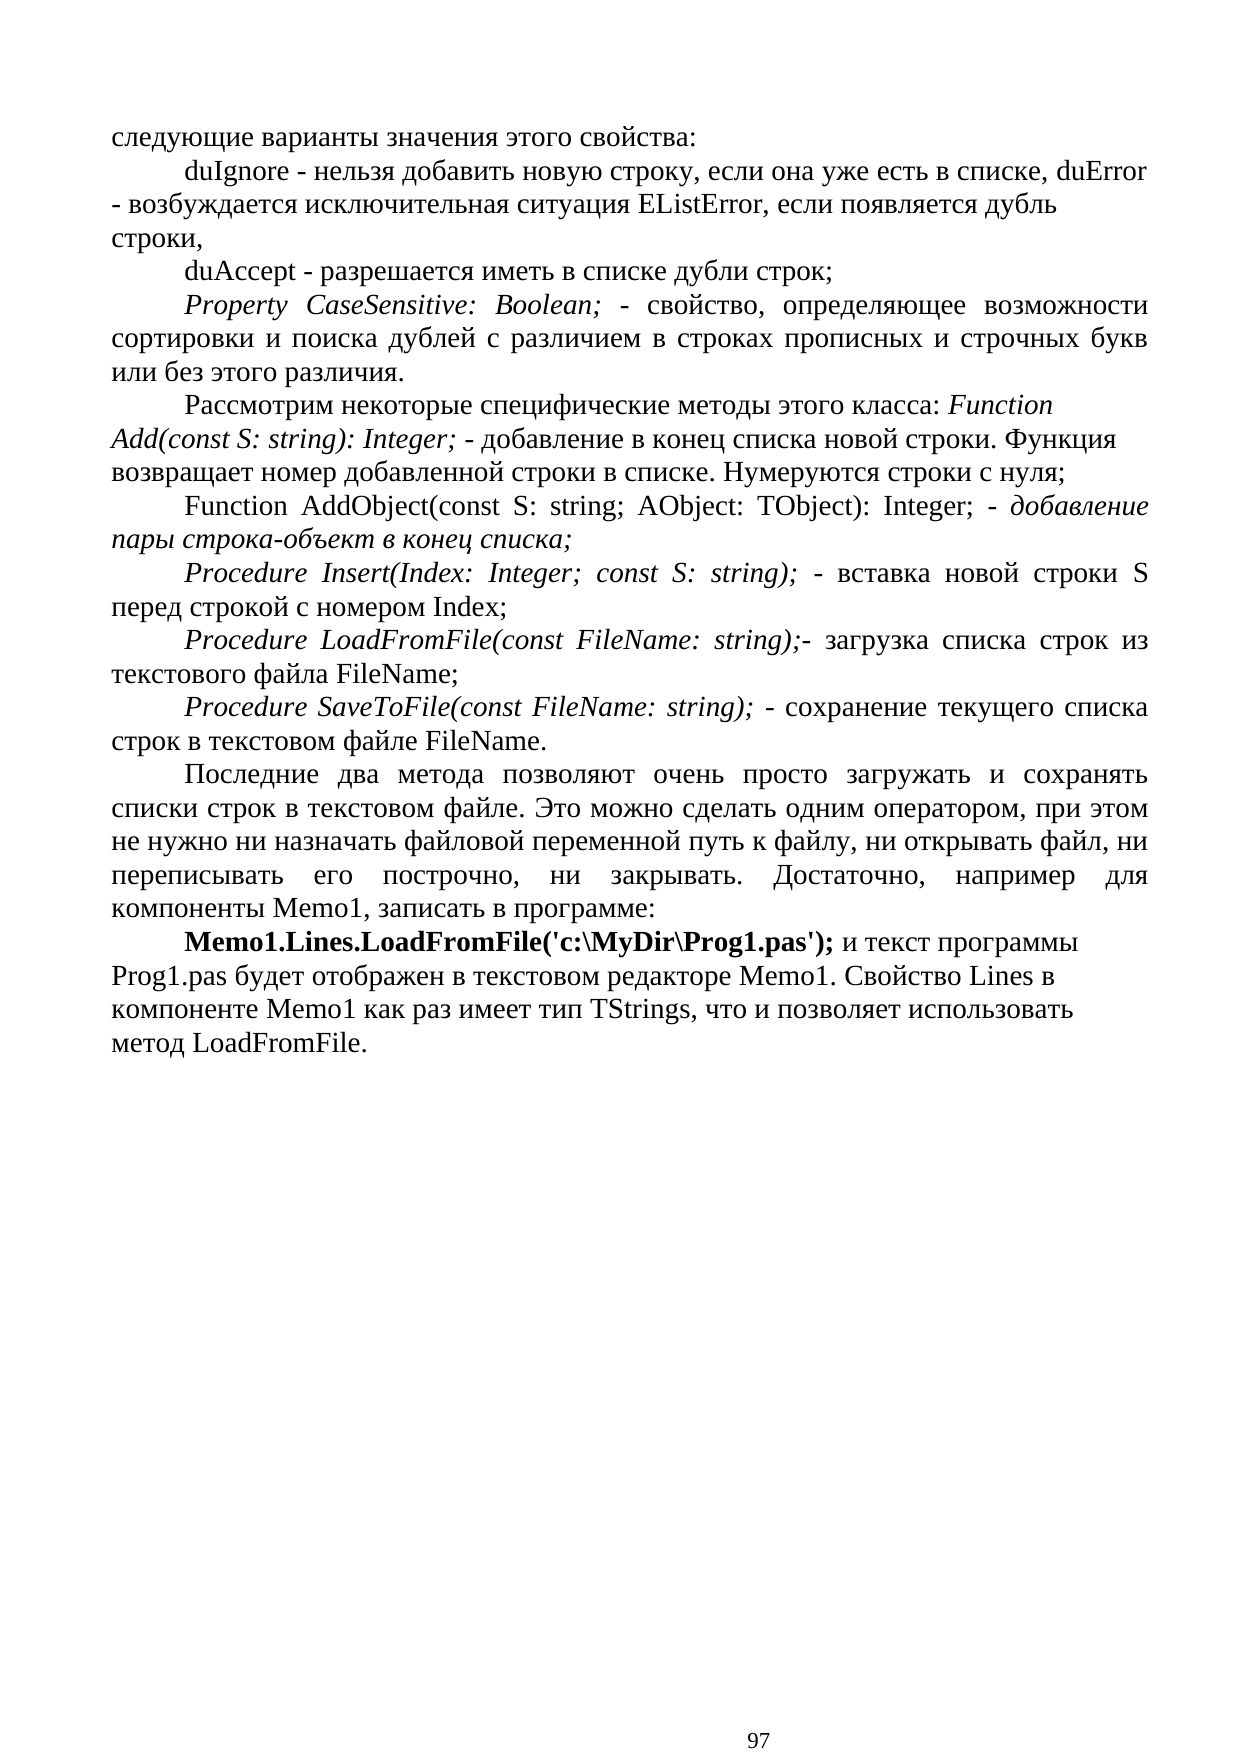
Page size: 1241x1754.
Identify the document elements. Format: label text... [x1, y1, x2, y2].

text Procedure Insert(Index: Integer; const S: string); - вставка новой строки S перед строкой с номером Index; [111, 556, 1149, 623]
text Procedure LoadFromFile(const FileName: string);- загрузка списка строк из текстового файла FileName; [111, 623, 1149, 690]
text Memo1.Lines.LoadFromFile('c:\MyDir\Prog1.pas'); и текст программы Prog1.pas будет отображен в текстовом редакторе Memo1. Свойство Lines в компоненте Memo1 как раз имеет тип TStrings, что и позволяет использовать метод LoadFromFile. [111, 925, 1149, 1059]
text duAccept - разрешается иметь в списке дубли строк; [111, 254, 1151, 287]
text Последние два метода позволяют очень просто загружать и сохранять списки строк в текстовом файле. Это можно сделать одним оператором, при этом не нужно ни назначать файловой переменной путь к файлу, ни открывать файл, ни переписывать его построчно, ни закрывать. Достаточно, например для компоненты Memo1, записать в программе: [111, 757, 1149, 925]
text Function AddObject(const S: string; AObject: TObject): Integer; - добавление пары строка-объект в конец списка; [111, 489, 1149, 556]
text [111, 120, 1053, 153]
text Procedure SaveToFile(const FileName: string); - сохранение текущего списка строк в текстовом файле FileName. [111, 690, 1149, 757]
text duIgnore - нельзя добавить новую строку, если она уже есть в списке, duError - возбуждается исключительная ситуация EListError, если появляется дубль строки, [111, 153, 1149, 254]
text Рассмотрим некоторые специфические методы этого класса: Function Add(const S: string): Integer; - добавление в конец списка новой строки. Функция возвращает номер добавленной строки в списке. Нумеруются строки с нуля; [111, 388, 1149, 489]
text Property CaseSensitive: Boolean; - свойство, определяющее возможности сортировки и поиска дублей с различием в строках прописных и строчных букв или без этого различия. [111, 287, 1149, 388]
